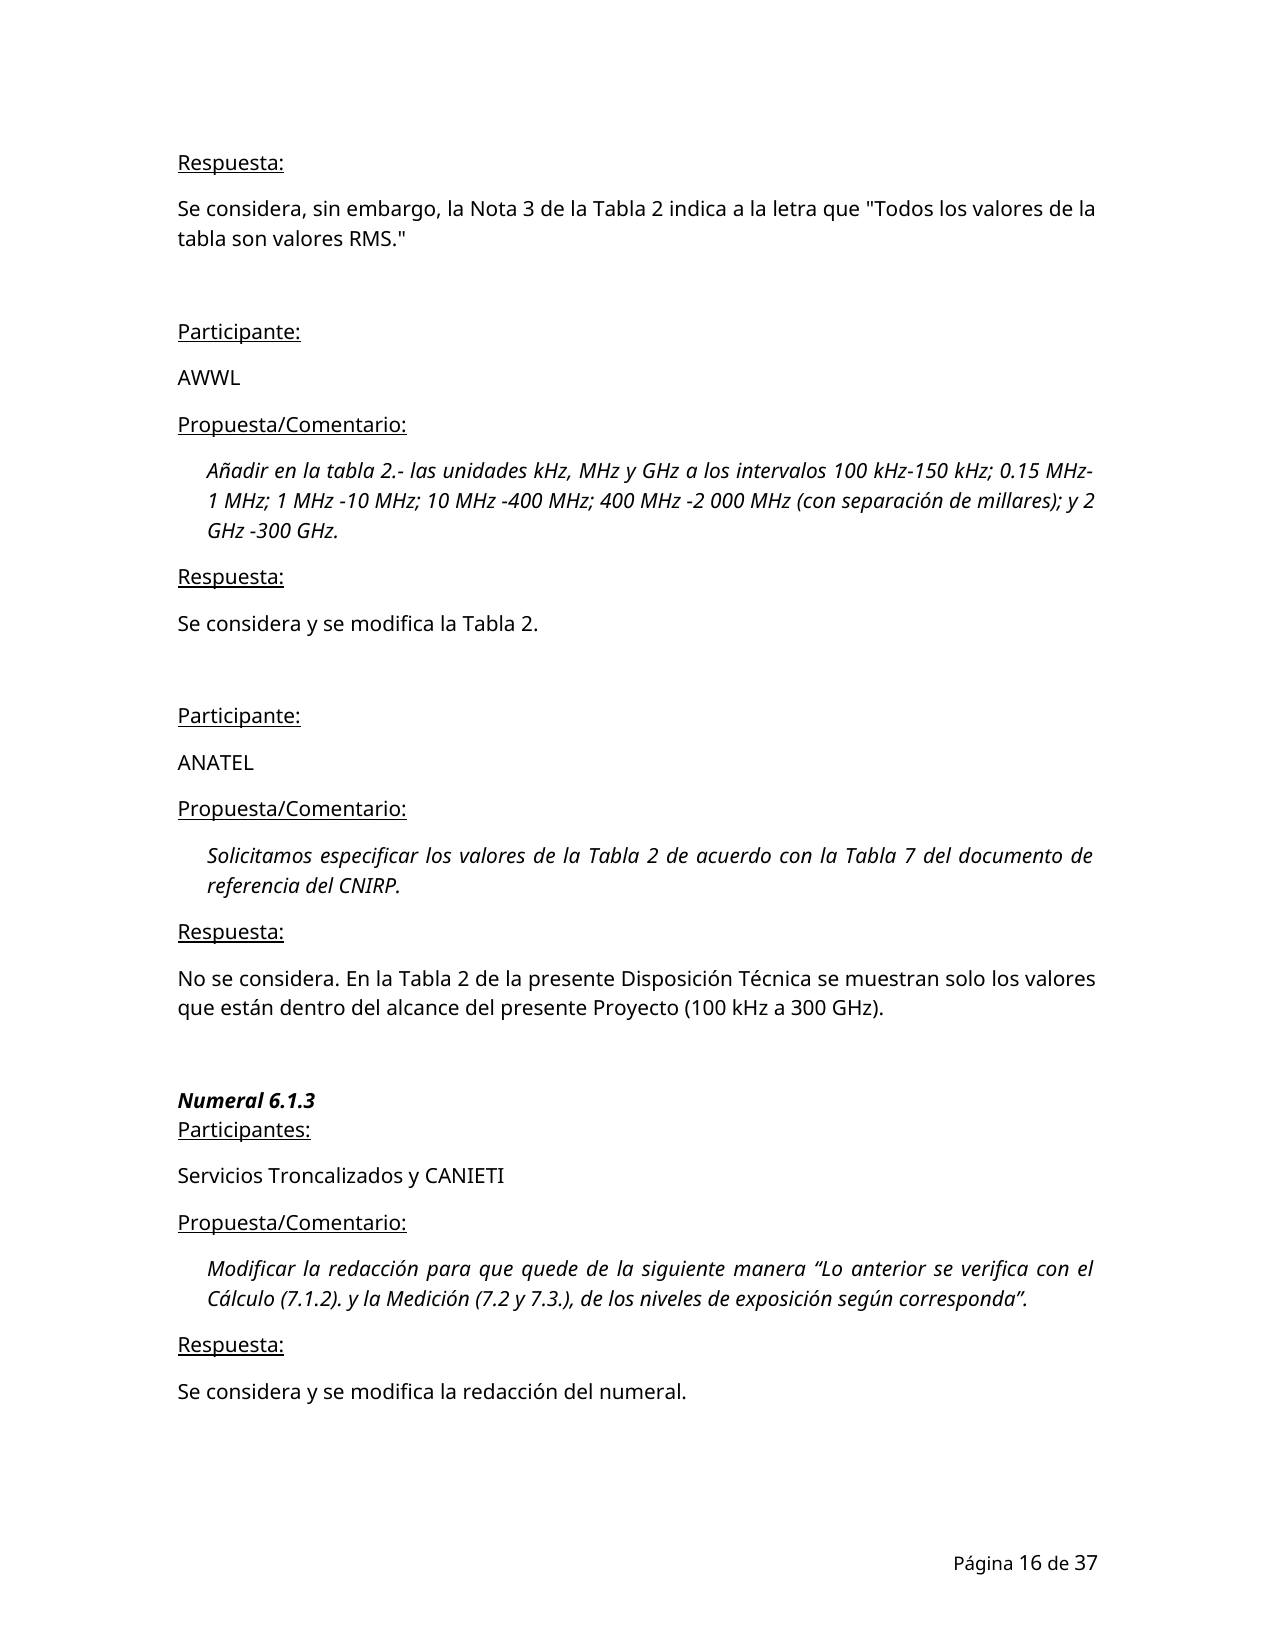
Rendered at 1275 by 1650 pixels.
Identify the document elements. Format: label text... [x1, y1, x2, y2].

text Añadir en la tabla 2.- las unidades kHz, MHz y GHz a los intervalos 100 kHz-150 kHz; 0.15 MHz- 1 MHz; 1 MHz -10 MHz; 10 MHz -400 MHz; 400 MHz -2 000 MHz (con separación de millares); y 2 GHz -300 GHz. [207, 456, 1098, 544]
text Se considera y se modifica la Tabla 2. [177, 609, 1098, 637]
text Respuesta: [177, 562, 1098, 591]
text Propuesta/Comentario: [177, 410, 1098, 438]
text No se considera. En la Tabla 2 de la presente Disposición Técnica se muestran solo los valores que están dentro del alcance del presente Proyecto (100 kHz a 300 GHz). [177, 964, 1098, 1022]
text Propuesta/Comentario: [177, 794, 1098, 823]
subtitle Numeral 6.1.3 [177, 1086, 1098, 1115]
text Solicitamos especificar los valores de la Tabla 2 de acuerdo con la Tabla 7 del documento de referencia del CNIRP. [207, 841, 1098, 899]
text Respuesta: [177, 917, 1098, 946]
text Respuesta: [177, 148, 1098, 176]
text AWWL [177, 363, 1098, 392]
text Participantes: [177, 1115, 1098, 1143]
text Servicios Troncalizados y CANIETI [177, 1161, 1098, 1190]
text Modificar la redacción para que quede de la siguiente manera “Lo anterior se verifica con el Cálculo (7.1.2). y la Medición (7.2 y 7.3.), de los niveles de exposición según corresponda”. [207, 1254, 1098, 1312]
text Propuesta/Comentario: [177, 1208, 1098, 1236]
text ANATEL [177, 748, 1098, 776]
text Se considera y se modifica la redacción del numeral. [177, 1377, 1098, 1405]
text Participante: [177, 702, 1098, 730]
text Respuesta: [177, 1330, 1098, 1359]
text Participante: [177, 317, 1098, 345]
text Se considera, sin embargo, la Nota 3 de la Tabla 2 indica a la letra que "Todos los valores de la tabla son valores RMS." [177, 194, 1098, 252]
